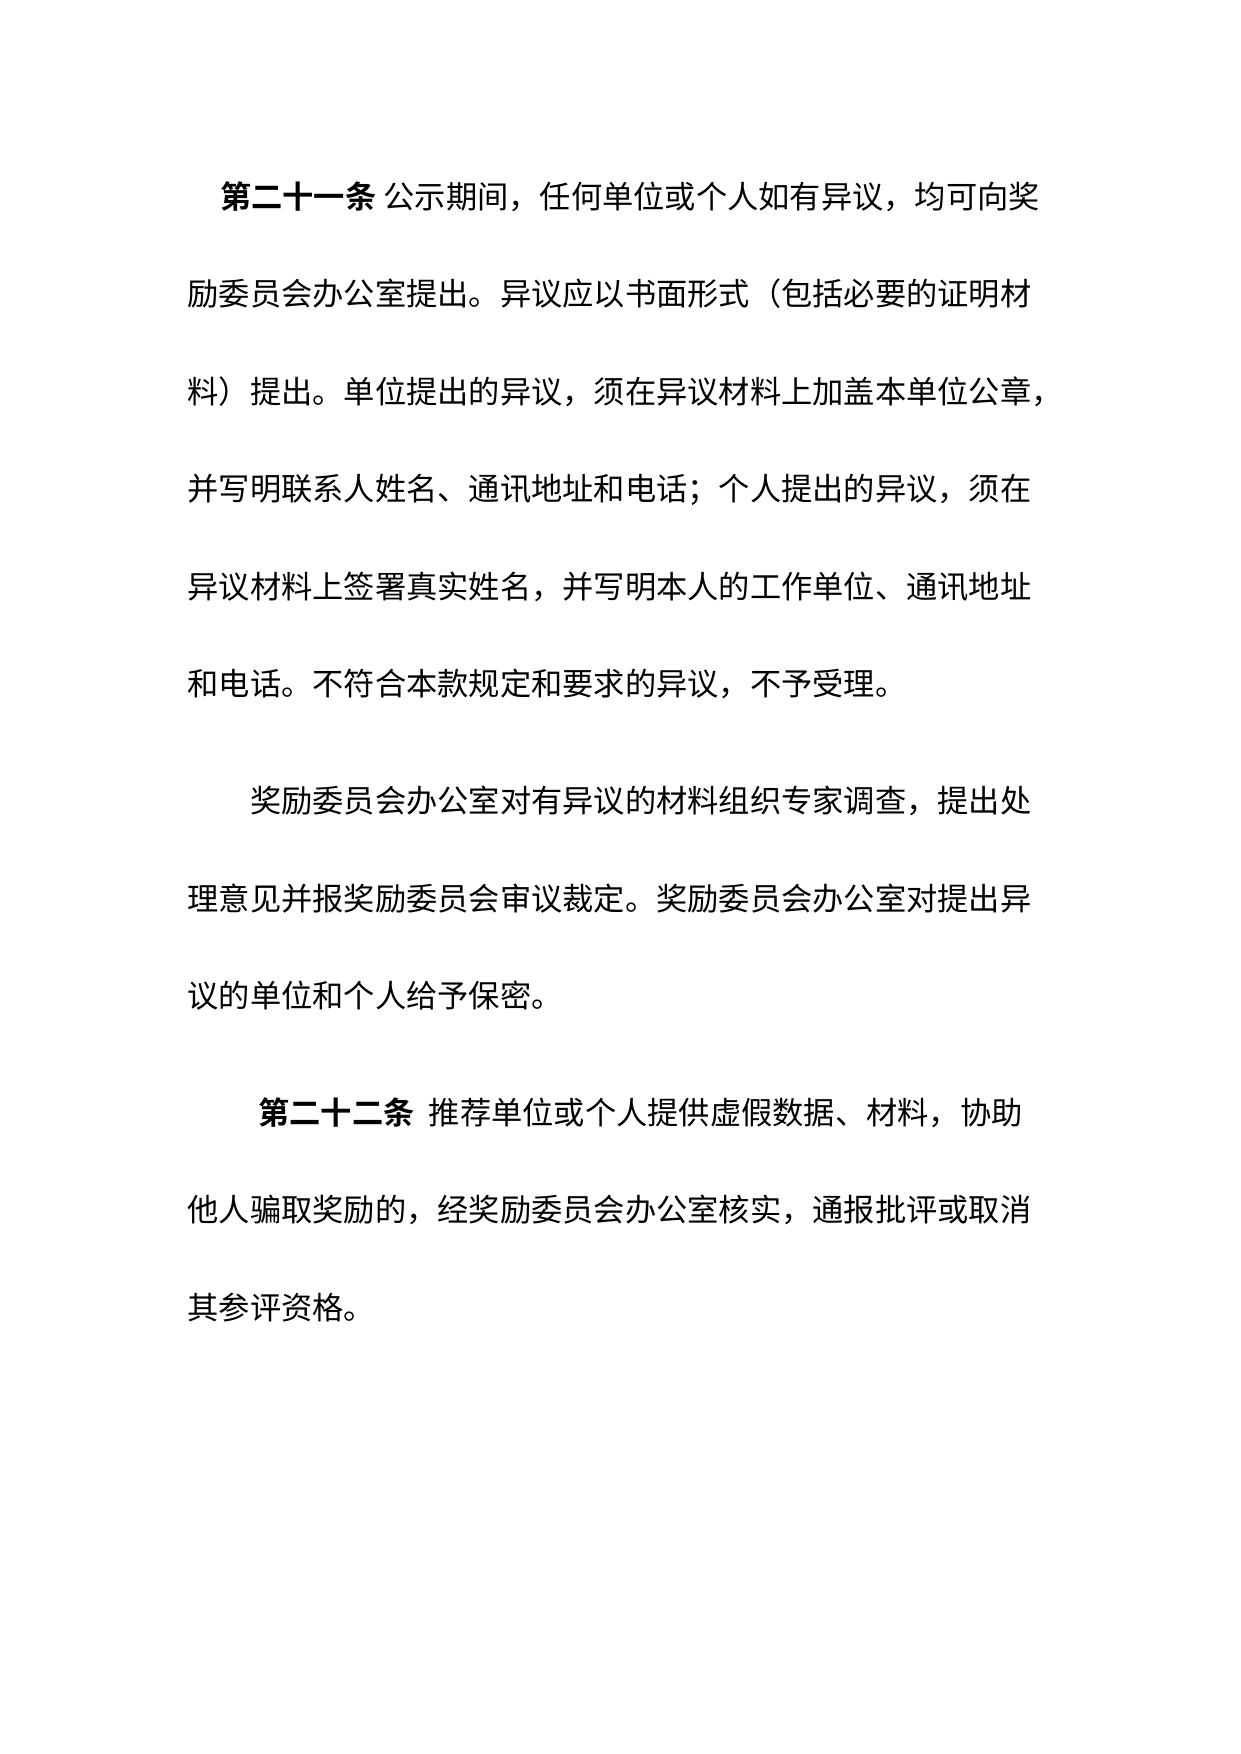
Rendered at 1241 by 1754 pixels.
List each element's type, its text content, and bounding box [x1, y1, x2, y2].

text 第二十二条 推荐单位或个人提供虚假数据、材料，协助他人骗取奖励的，经奖励委员会办公室核实，通报批评或取消其参评资格。 [187, 1078, 1053, 1338]
text 奖励委员会办公室对有异议的材料组织专家调查，提出处理意见并报奖励委员会审议裁定。奖励委员会办公室对提出异议的单位和个人给予保密。 [187, 766, 1053, 1026]
text 第二十一条 公示期间，任何单位或个人如有异议，均可向奖励委员会办公室提出。异议应以书面形式（包括必要的证明材料）提出。单位提出的异议，须在异议材料上加盖本单位公章，并写明联系人姓名、通讯地址和电话；个人提出的异议，须在异议材料上签署真实姓名，并写明本人的工作单位、通讯地址和电话。不符合本款规定和要求的异议，不予受理。 [187, 162, 1053, 714]
